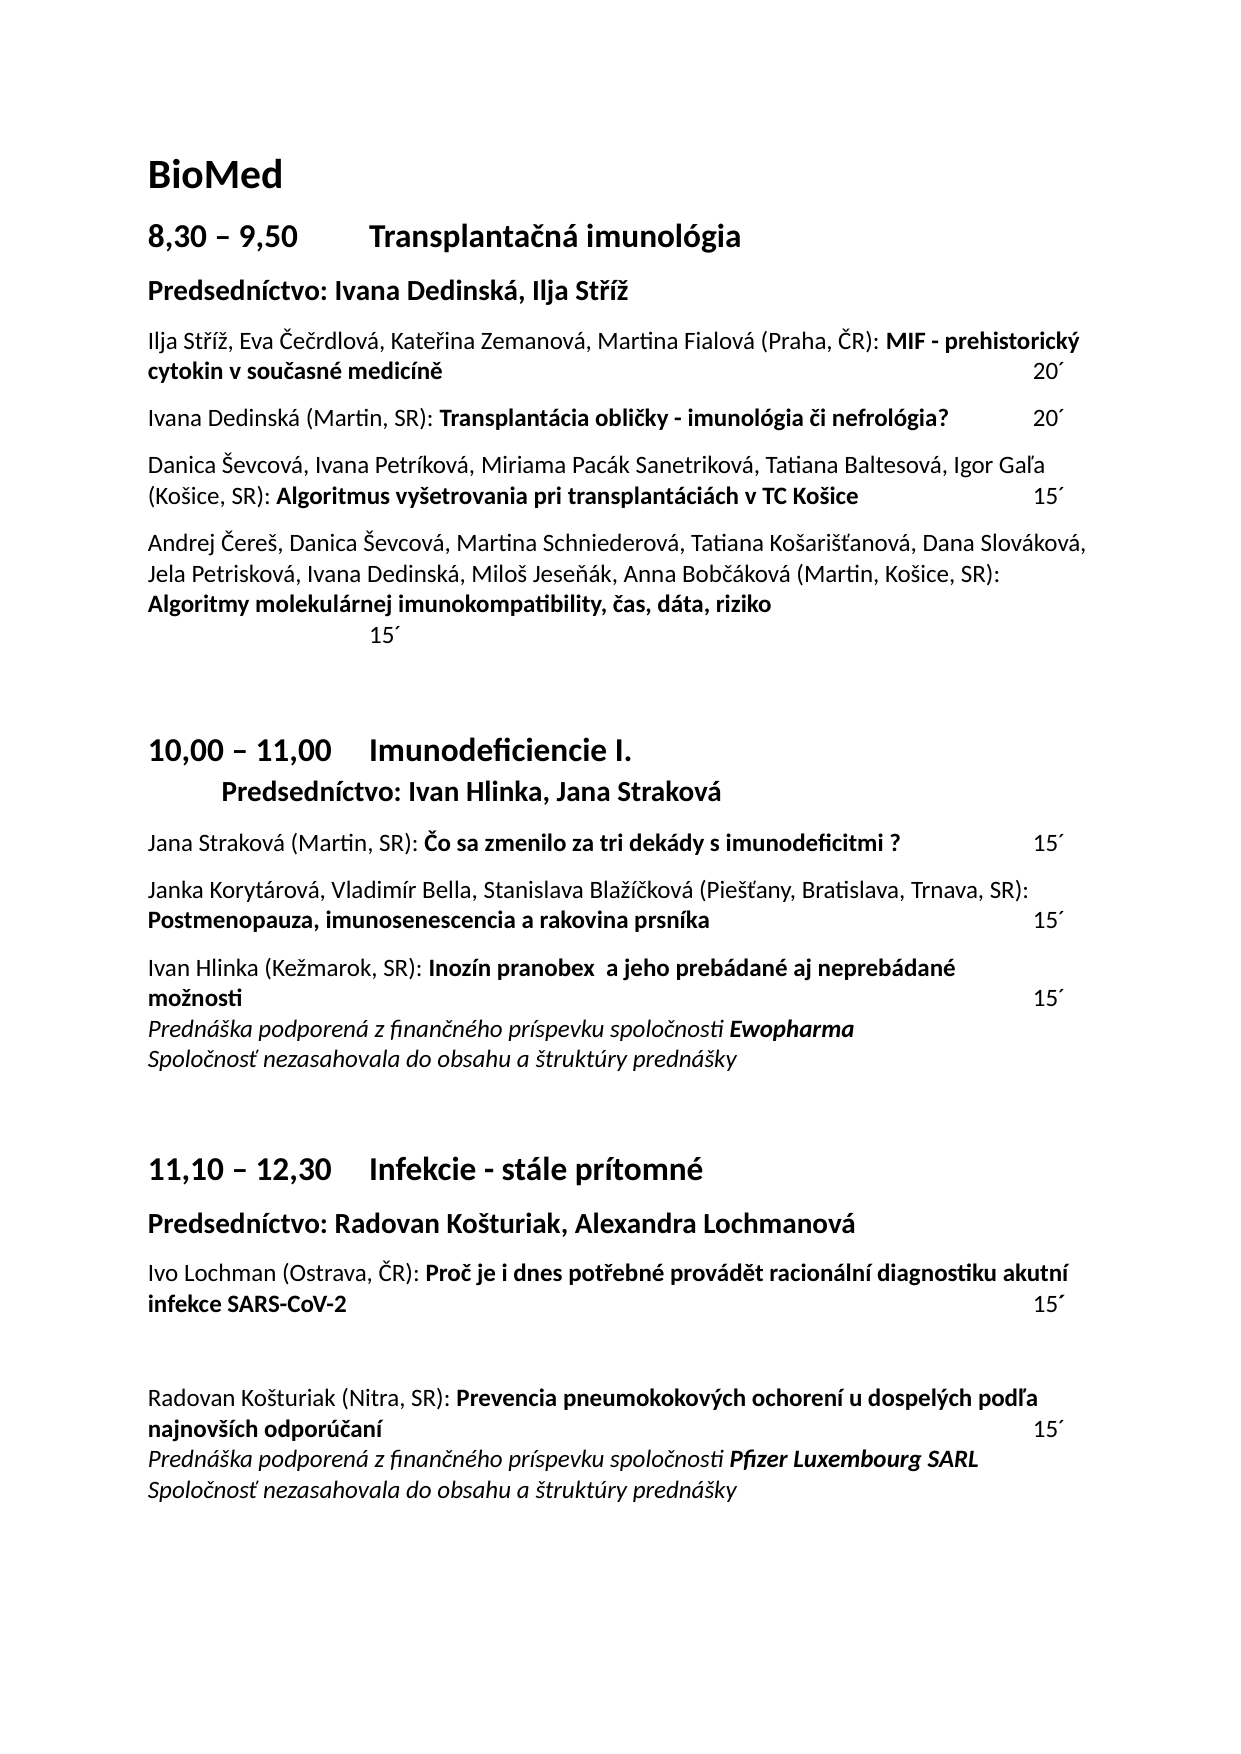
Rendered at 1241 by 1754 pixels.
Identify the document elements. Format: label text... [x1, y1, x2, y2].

text Predsedníctvo: Ivana Dedinská, Ilja Stříž [148, 272, 1093, 308]
text BioMed [148, 148, 1093, 198]
text 11,10 – 12,30 Infekcie - stále prítomné [148, 1148, 1093, 1188]
text Predsedníctvo: Radovan Košturiak, Alexandra Lochmanová [148, 1205, 1093, 1241]
text 10,00 – 11,00 Imunodeficiencie I. Predsedníctvo: Ivan Hlinka, Jana Straková [148, 729, 1093, 810]
text Janka Korytárová, Vladimír Bella, Stanislava Blažíčková (Piešťany, Bratislava, Trnava, SR): Postmenopauza, imunosenescencia a rakovina prsníka 15´ [148, 874, 1093, 935]
text Ivana Dedinská (Martin, SR): Transplantácia obličky - imunológia či nefrológia? 20´ [148, 402, 1093, 433]
text Jana Straková (Martin, SR): Čo sa zmenilo za tri dekády s imunodeficitmi ? 15´ [148, 827, 1093, 857]
text Radovan Košturiak (Nitra, SR): Prevencia pneumokokových ochorení u dospelých podľa najnovších odporúčaní 15´ Prednáška podporená z finančného príspevku spoločnosti Pfizer Luxembourg SARL Spoločnosť nezasahovala do obsahu a štruktúry prednášky [148, 1382, 1093, 1504]
text Ivan Hlinka (Kežmarok, SR): Inozín pranobex a jeho prebádané aj neprebádané možnosti 15´ Prednáška podporená z finančného príspevku spoločnosti Ewopharma Spoločnosť nezasahovala do obsahu a štruktúry prednášky [148, 952, 1093, 1074]
text 8,30 – 9,50 Transplantačná imunológia [148, 215, 1093, 256]
text Danica Ševcová, Ivana Petríková, Miriama Pacák Sanetriková, Tatiana Baltesová, Igor Gaľa (Košice, SR): Algoritmus vyšetrovania pri transplantáciách v TC Košice 15´ [148, 450, 1093, 511]
text Ilja Stříž, Eva Čečrdlová, Kateřina Zemanová, Martina Fialová (Praha, ČR): MIF - prehistorický cytokin v současné medicíně 20´ [148, 325, 1093, 386]
text Ivo Lochman (Ostrava, ČR): Proč je i dnes potřebné provádět racionální diagnostiku akutní infekce SARS-CoV-2 15´ [148, 1257, 1093, 1318]
text Andrej Čereš, Danica Ševcová, Martina Schniederová, Tatiana Košarišťanová, Dana Slováková, Jela Petrisková, Ivana Dedinská, Miloš Jeseňák, Anna Bobčáková (Martin, Košice, SR): Algoritmy molekulárnej imunokompatibility, čas, dáta, riziko 15´ [148, 527, 1093, 649]
